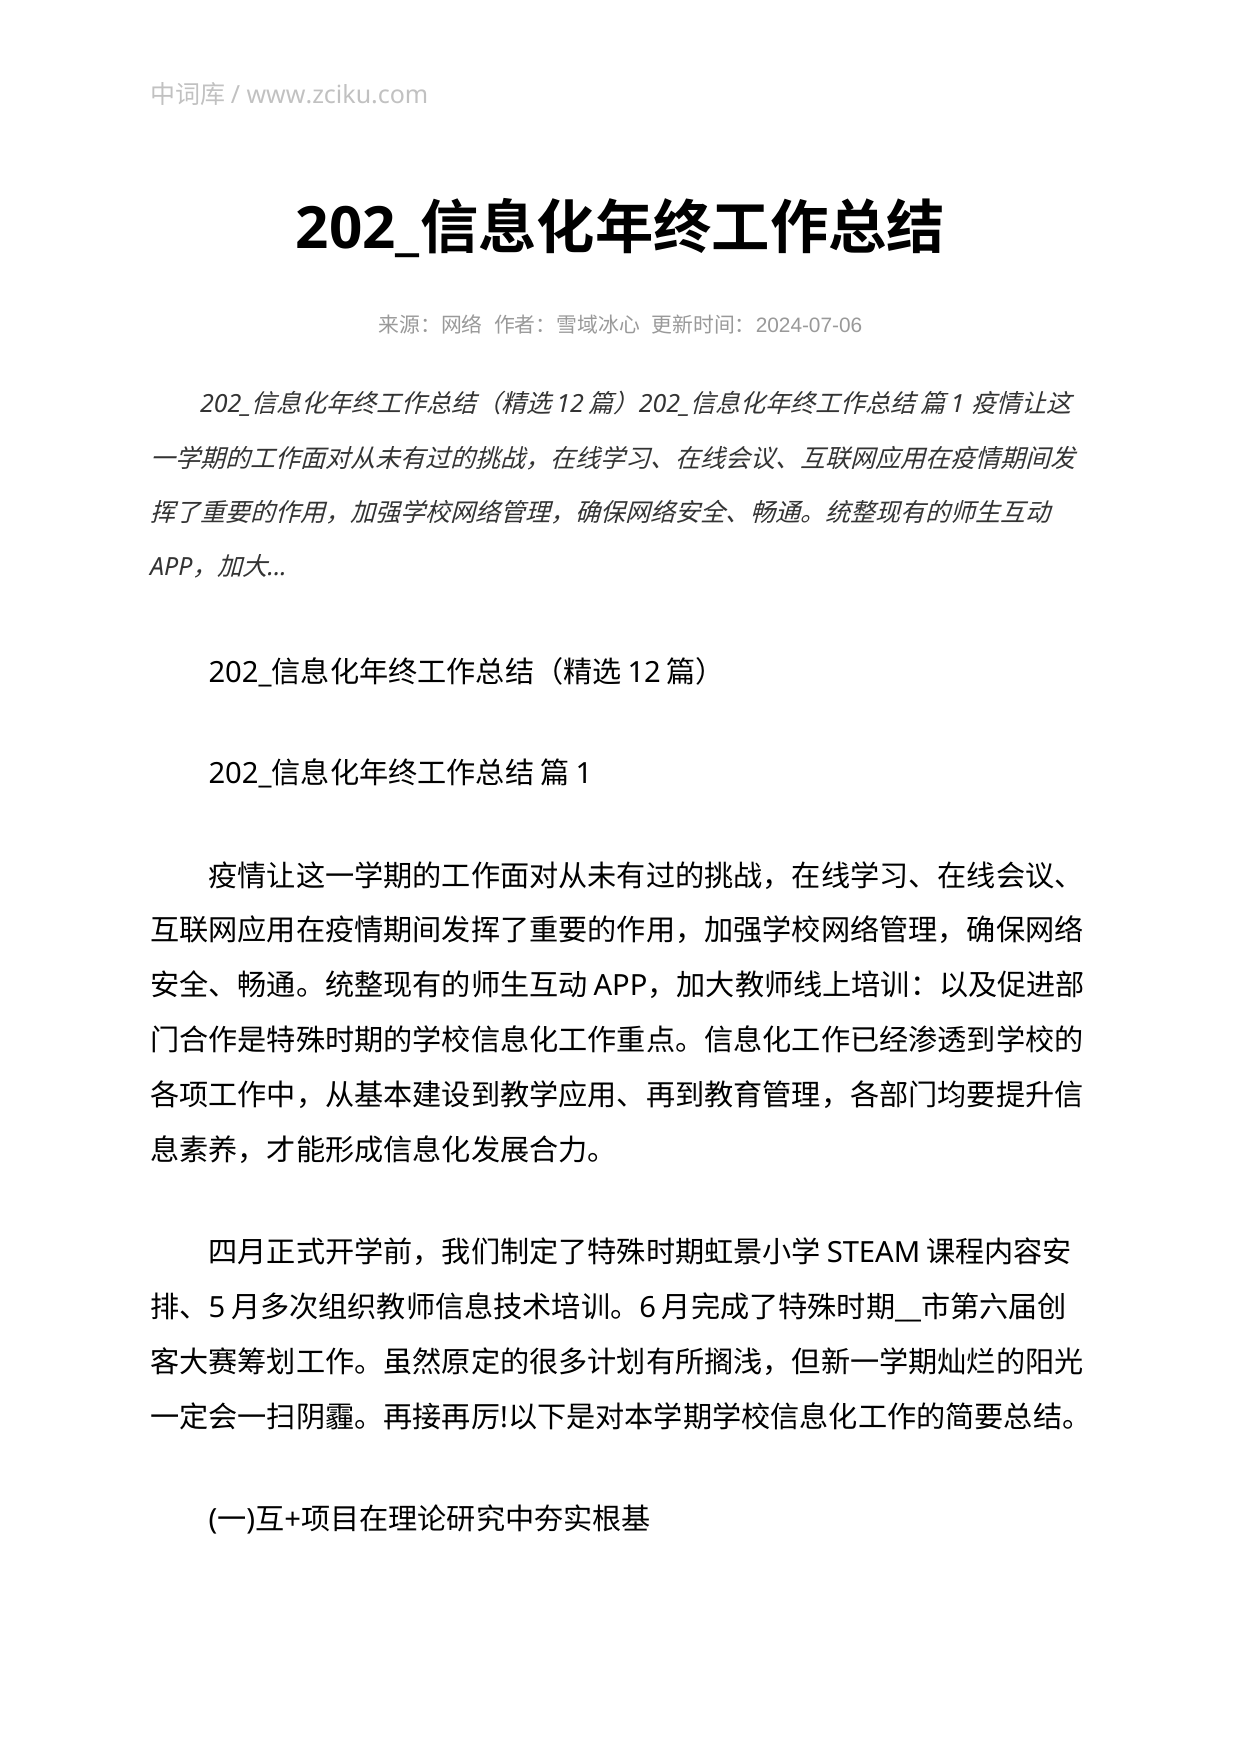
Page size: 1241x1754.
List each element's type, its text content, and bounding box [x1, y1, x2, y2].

text (一)互+项目在理论研究中夯实根基 [150, 1495, 1090, 1538]
text 202_信息化年终工作总结 篇1 [150, 750, 1090, 792]
text 202_信息化年终工作总结（精选12篇）202_信息化年终工作总结 篇1 疫情让这一学期的工作面对从未有过的挑战，在线学习、在线会议、互联网应用在疫情期间发挥了重要的作用，加强学校网络管理，确保网络安全、畅通。统整现有的师生互动APP，加大... [150, 384, 1090, 583]
text 202_信息化年终工作总结（精选12篇） [150, 648, 1090, 691]
text 来源：网络 作者：雪域冰心 更新时间：2024-07-06 [150, 313, 1090, 337]
text 四月正式开学前，我们制定了特殊时期虹景小学STEAM课程内容安排、5月多次组织教师信息技术培训。6月完成了特殊时期__市第六届创客大赛筹划工作。虽然原定的很多计划有所搁浅，但新一学期灿烂的阳光一定会一扫阴霾。再接再厉!以下是对本学期学校信息化工作的简要总结。 [150, 1228, 1090, 1436]
subtitle 202_信息化年终工作总结 [150, 181, 1090, 266]
text 疫情让这一学期的工作面对从未有过的挑战，在线学习、在线会议、互联网应用在疫情期间发挥了重要的作用，加强学校网络管理，确保网络安全、畅通。统整现有的师生互动APP，加大教师线上培训：以及促进部门合作是特殊时期的学校信息化工作重点。信息化工作已经渗透到学校的各项工作中，从基本建设到教学应用、再到教育管理，各部门均要提升信息素养，才能形成信息化发展合力。 [150, 852, 1090, 1169]
